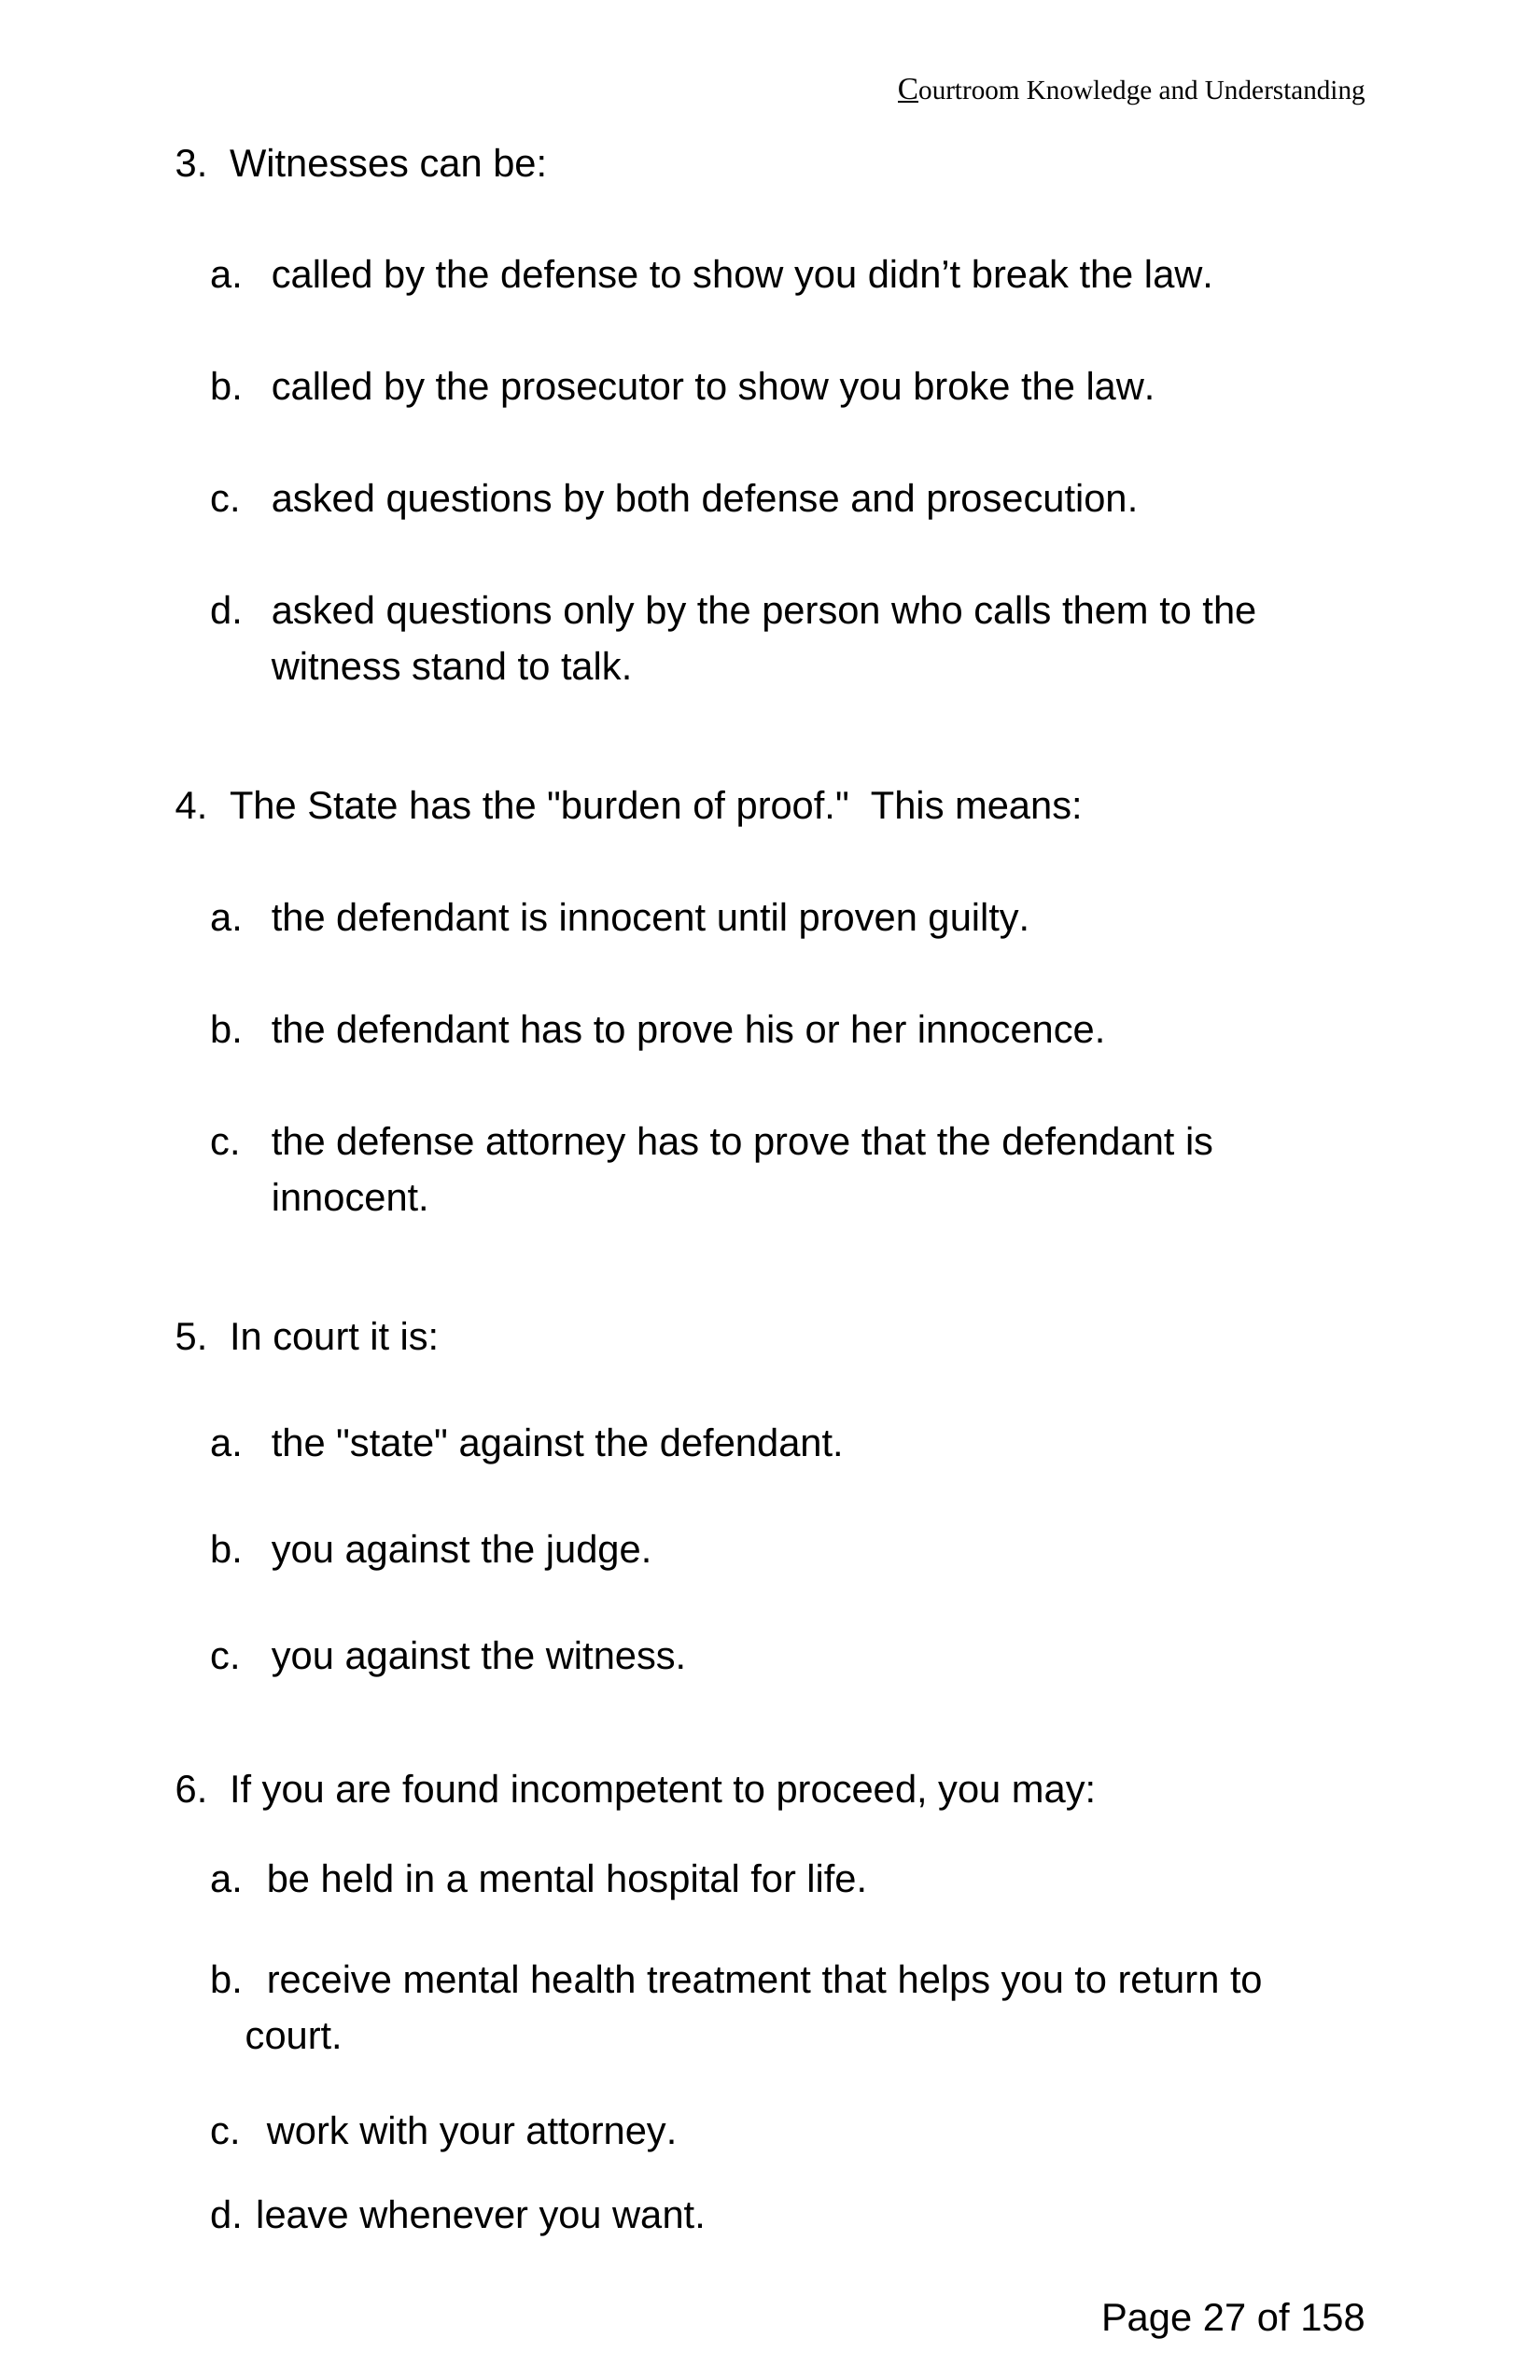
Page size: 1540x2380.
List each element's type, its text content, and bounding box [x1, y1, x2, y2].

list asked questions only by the person who calls them to the witness stand to talk. [210, 587, 1365, 688]
list asked questions by both defense and prosecution. [210, 475, 1365, 520]
list The State has the "burden of proof." This means: [175, 783, 1365, 828]
list the defendant has to prove his or her innocence. [210, 1006, 1365, 1051]
list Witnesses can be: [175, 140, 1365, 185]
list you against the judge. [210, 1526, 1365, 1571]
list If you are found incompetent to proceed, you may: [175, 1767, 1365, 1812]
list the defense attorney has to prove that the defendant is innocent. [210, 1118, 1365, 1219]
list called by the prosecutor to show you broke the law. [210, 363, 1365, 408]
list In court it is: [175, 1314, 1365, 1359]
list receive mental health treatment that helps you to return to court. [210, 1956, 1365, 2057]
list the "state" against the defendant. [210, 1420, 1365, 1464]
list you against the witness. [210, 1632, 1365, 1677]
list work with your attorney. [210, 2107, 1365, 2152]
list leave whenever you want. [210, 2191, 1365, 2236]
list be held in a mental hospital for life. [210, 1855, 1365, 1900]
list called by the defense to show you didn’t break the law. [210, 252, 1365, 297]
list the defendant is innocent until proven guilty. [210, 894, 1365, 939]
